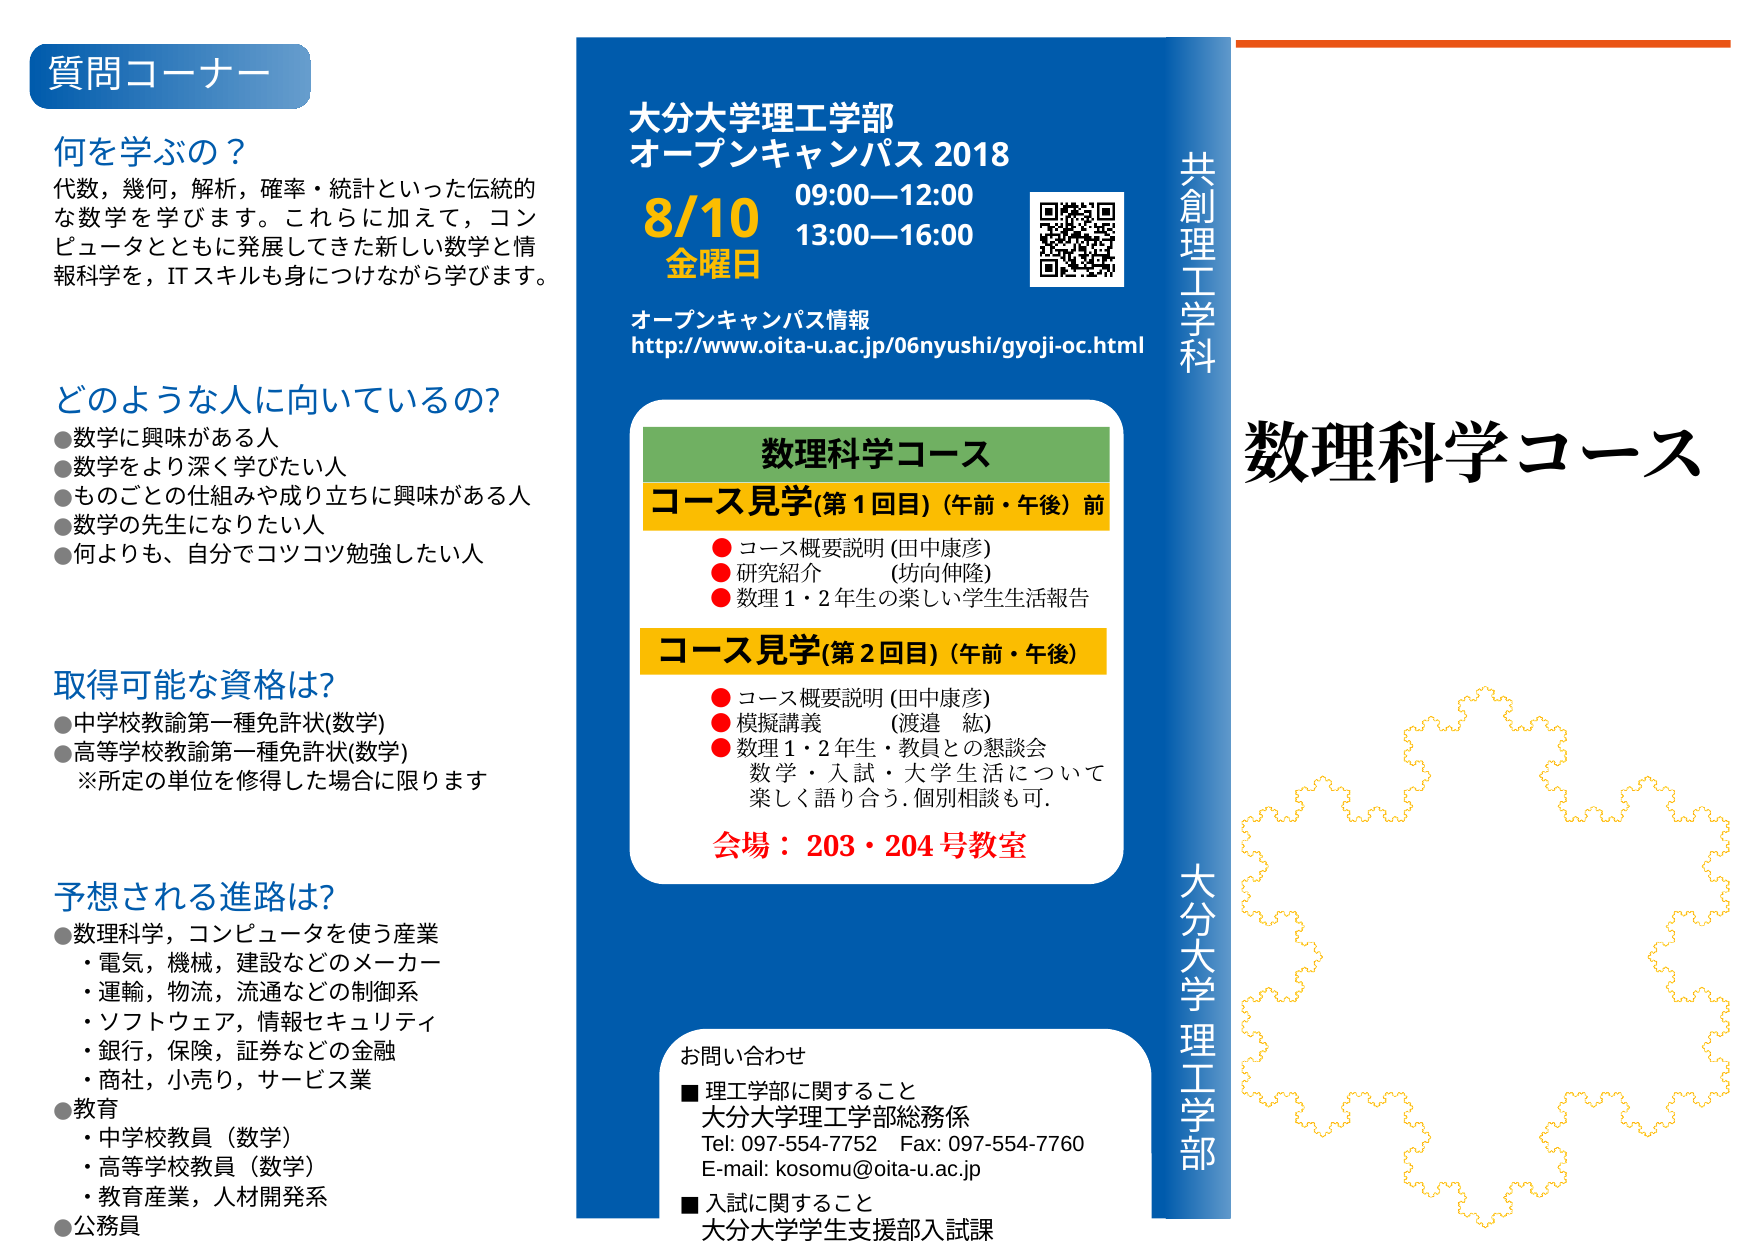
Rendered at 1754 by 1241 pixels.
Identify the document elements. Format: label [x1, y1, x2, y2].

picture [1029, 192, 1125, 287]
